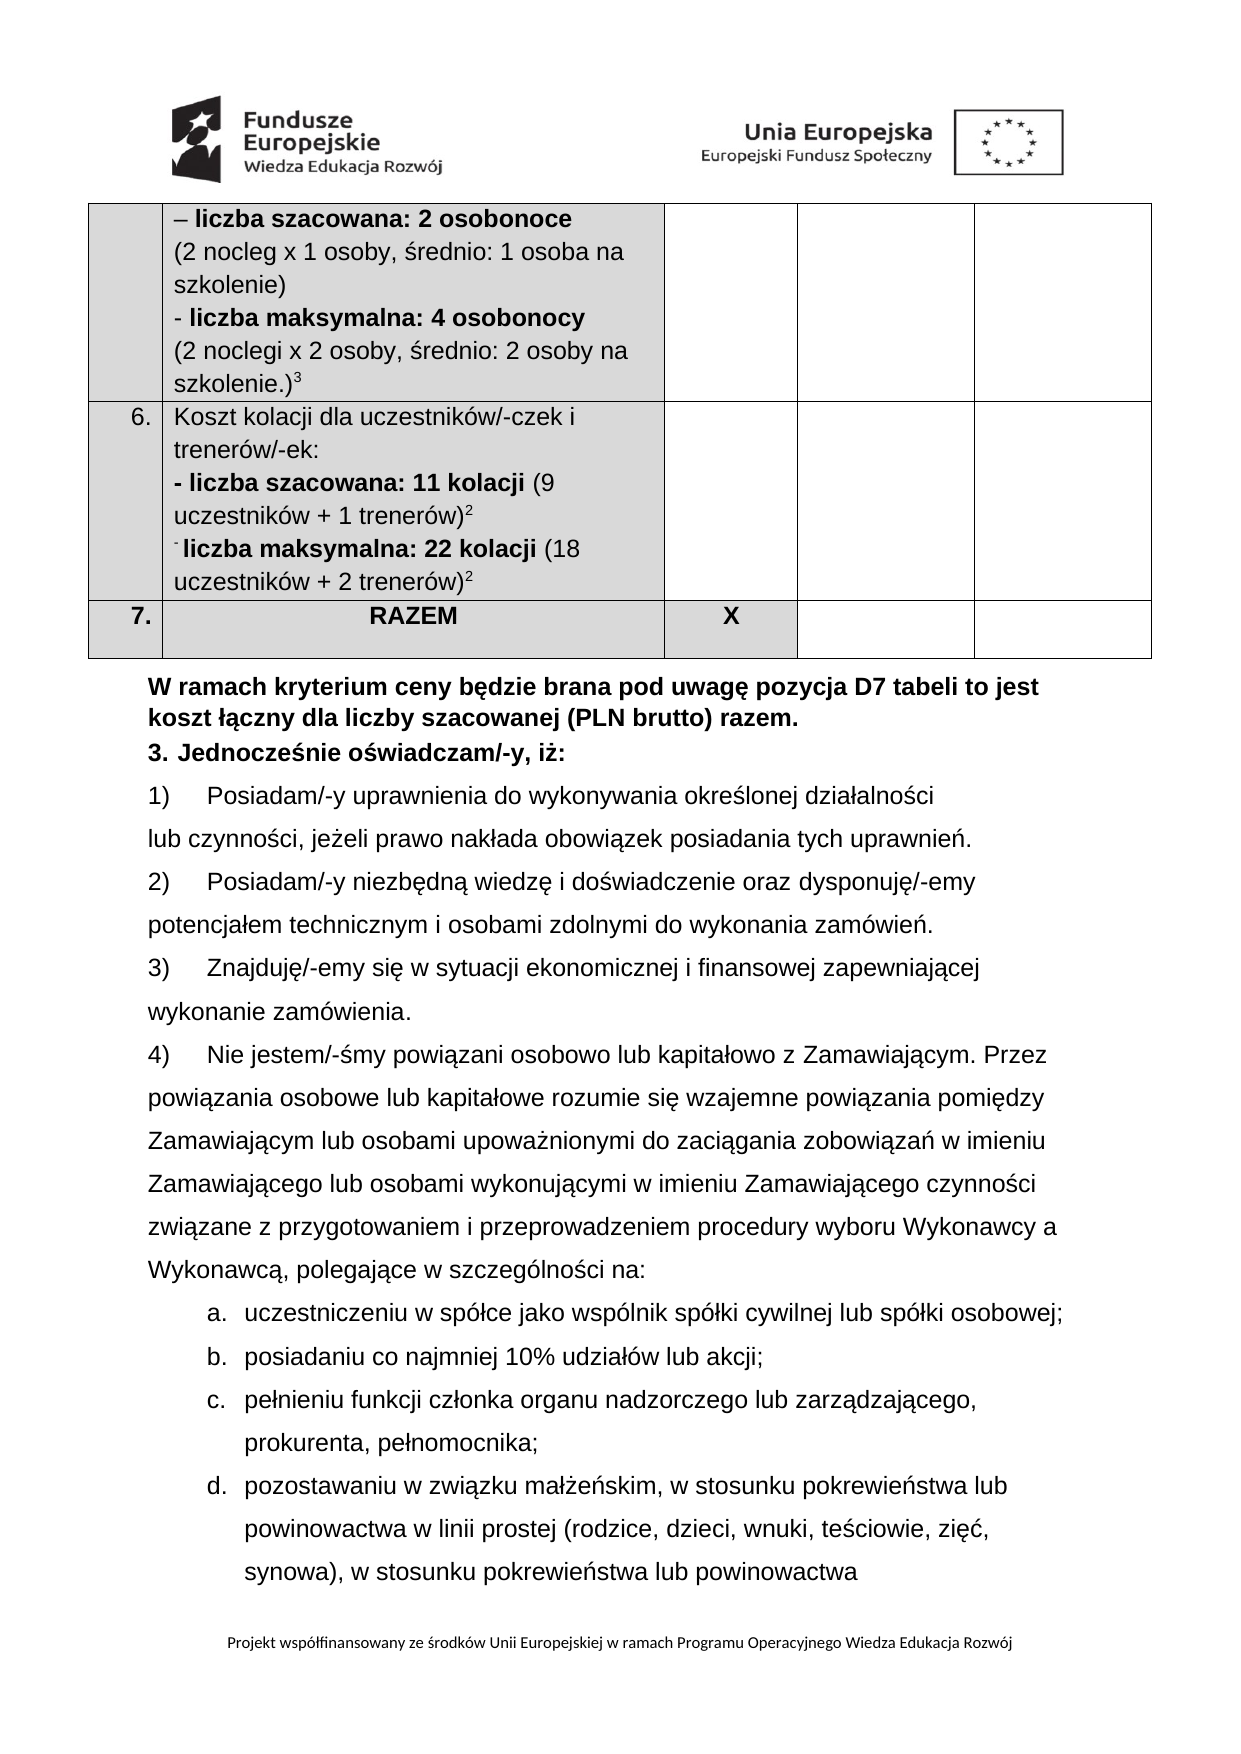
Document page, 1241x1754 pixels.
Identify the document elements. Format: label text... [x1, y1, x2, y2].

table_cell [798, 204, 974, 401]
table_cell [665, 204, 797, 401]
table_cell [975, 402, 1151, 600]
text W ramach kryterium ceny będzie brana pod uwagę pozycja D7 tabeli to jest koszt łączny dla liczby szacowanej (PLN brutto) razem. [148, 672, 1093, 731]
list Posiadam/-y niezbędną wiedzę i doświadczenie oraz dysponuję/-emy potencjałem technicznym i osobami zdolnymi do wykonania zamówień. [148, 867, 1093, 939]
list pozostawaniu w związku małżeńskim, w stosunku pokrewieństwa lub powinowactwa w linii prostej (rodzice, dzieci, wnuki, teściowie, zięć, synowa), w stosunku pokrewieństwa lub powinowactwa [207, 1471, 1093, 1586]
subtitle Jednocześnie oświadczam/-y, iż: [148, 738, 1093, 767]
list pełnieniu funkcji członka organu nadzorczego lub zarządzającego, prokurenta, pełnomocnika; [207, 1385, 1093, 1457]
table_cell 7. [89, 601, 162, 658]
table_cell [975, 601, 1151, 658]
table_cell 5. [89, 204, 162, 401]
table_cell X [665, 601, 797, 658]
list Nie jestem/-śmy powiązani osobowo lub kapitałowo z Zamawiającym. Przez powiązania osobowe lub kapitałowe rozumie się wzajemne powiązania pomiędzy Zamawiającym lub osobami upoważnionymi do zaciągania zobowiązań w imieniu Zamawiającego lub osobami wykonującymi w imieniu Zamawiającego czynności związane z przygotowaniem i przeprowadzeniem procedury wyboru Wykonawcy a Wykonawcą, polegające w szczególności na: [148, 1040, 1093, 1284]
table_cell 6. [89, 402, 162, 600]
list Posiadam/-y uprawnienia do wykonywania określonej działalności lub czynności, jeżeli prawo nakłada obowiązek posiadania tych uprawnień. [148, 781, 1093, 853]
list Znajduję/-emy się w sytuacji ekonomicznej i finansowej zapewniającej wykonanie zamówienia. [148, 953, 1093, 1025]
table_cell [798, 601, 974, 658]
table_cell [975, 204, 1151, 401]
table_cell [798, 402, 974, 600]
picture [147, 73, 1093, 203]
table_cell [665, 402, 797, 600]
list uczestniczeniu w spółce jako wspólnik spółki cywilnej lub spółki osobowej; [207, 1298, 1093, 1327]
list posiadaniu co najmniej 10% udziałów lub akcji; [207, 1342, 1093, 1370]
table_cell RAZEM [163, 601, 664, 658]
table_cell Koszt kolacji dla uczestników/-czek i trenerów/-ek: - liczba szacowana: 11 kolacji (9 uczestników + 1 trenerów)2 - liczba maksymalna: 22 kolacji (18 uczestników + 2 trenerów)2 [163, 402, 664, 600]
